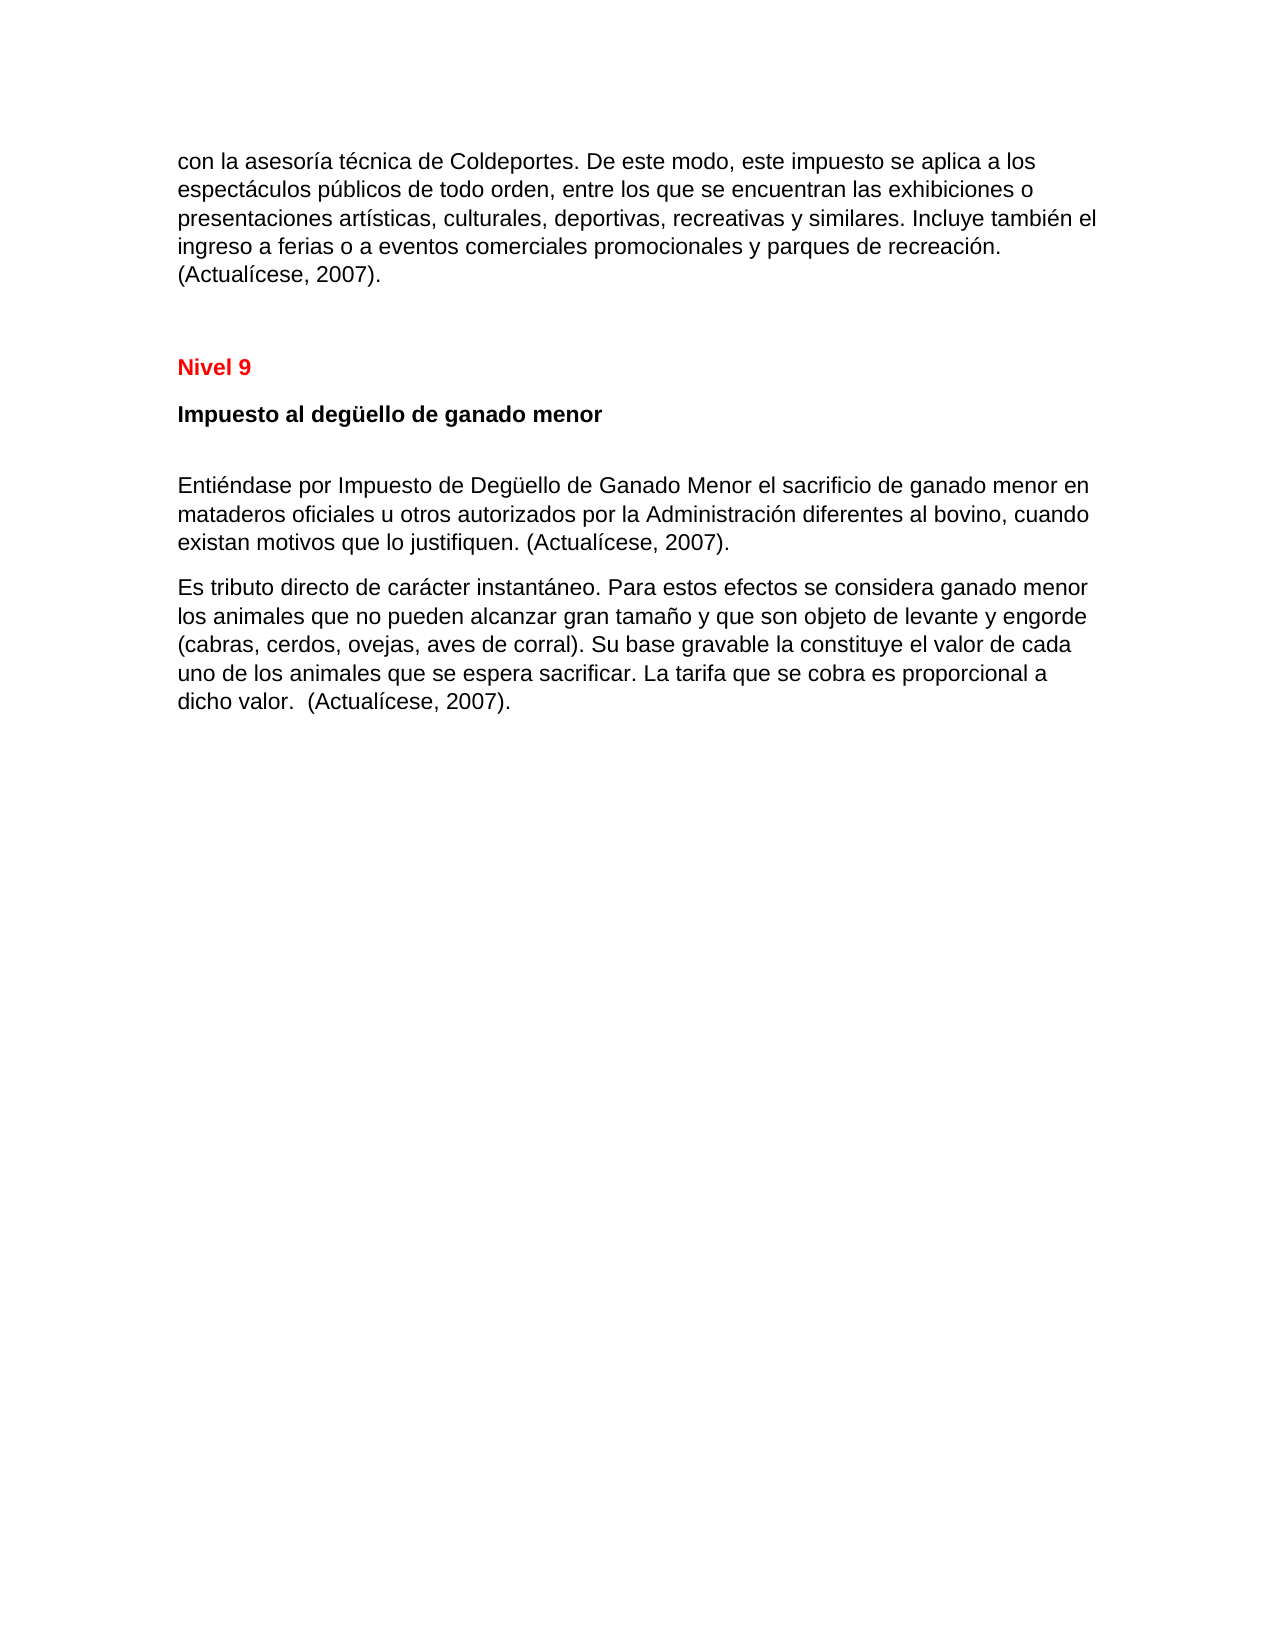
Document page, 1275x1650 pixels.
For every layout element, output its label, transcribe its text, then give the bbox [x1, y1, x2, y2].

text Es tributo directo de carácter instantáneo. Para estos efectos se considera ganado menor los animales que no pueden alcanzar gran tamaño y que son objeto de levante y engorde (cabras, cerdos, ovejas, aves de corral). Su base gravable la constituye el valor de cada uno de los animales que se espera sacrificar. La tarifa que se cobra es proporcional a dicho valor. . [177, 574, 1098, 714]
subtitle Impuesto al degüello de ganado menor [177, 401, 1098, 427]
subtitle Nivel 9 [177, 354, 1098, 380]
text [177, 148, 1098, 288]
text Entiéndase por Impuesto de Degüello de Ganado Menor el sacrificio de ganado menor en mataderos oficiales u otros autorizados por la Administración diferentes al bovino, cuando existan motivos que lo justifiquen. . [177, 472, 1098, 556]
